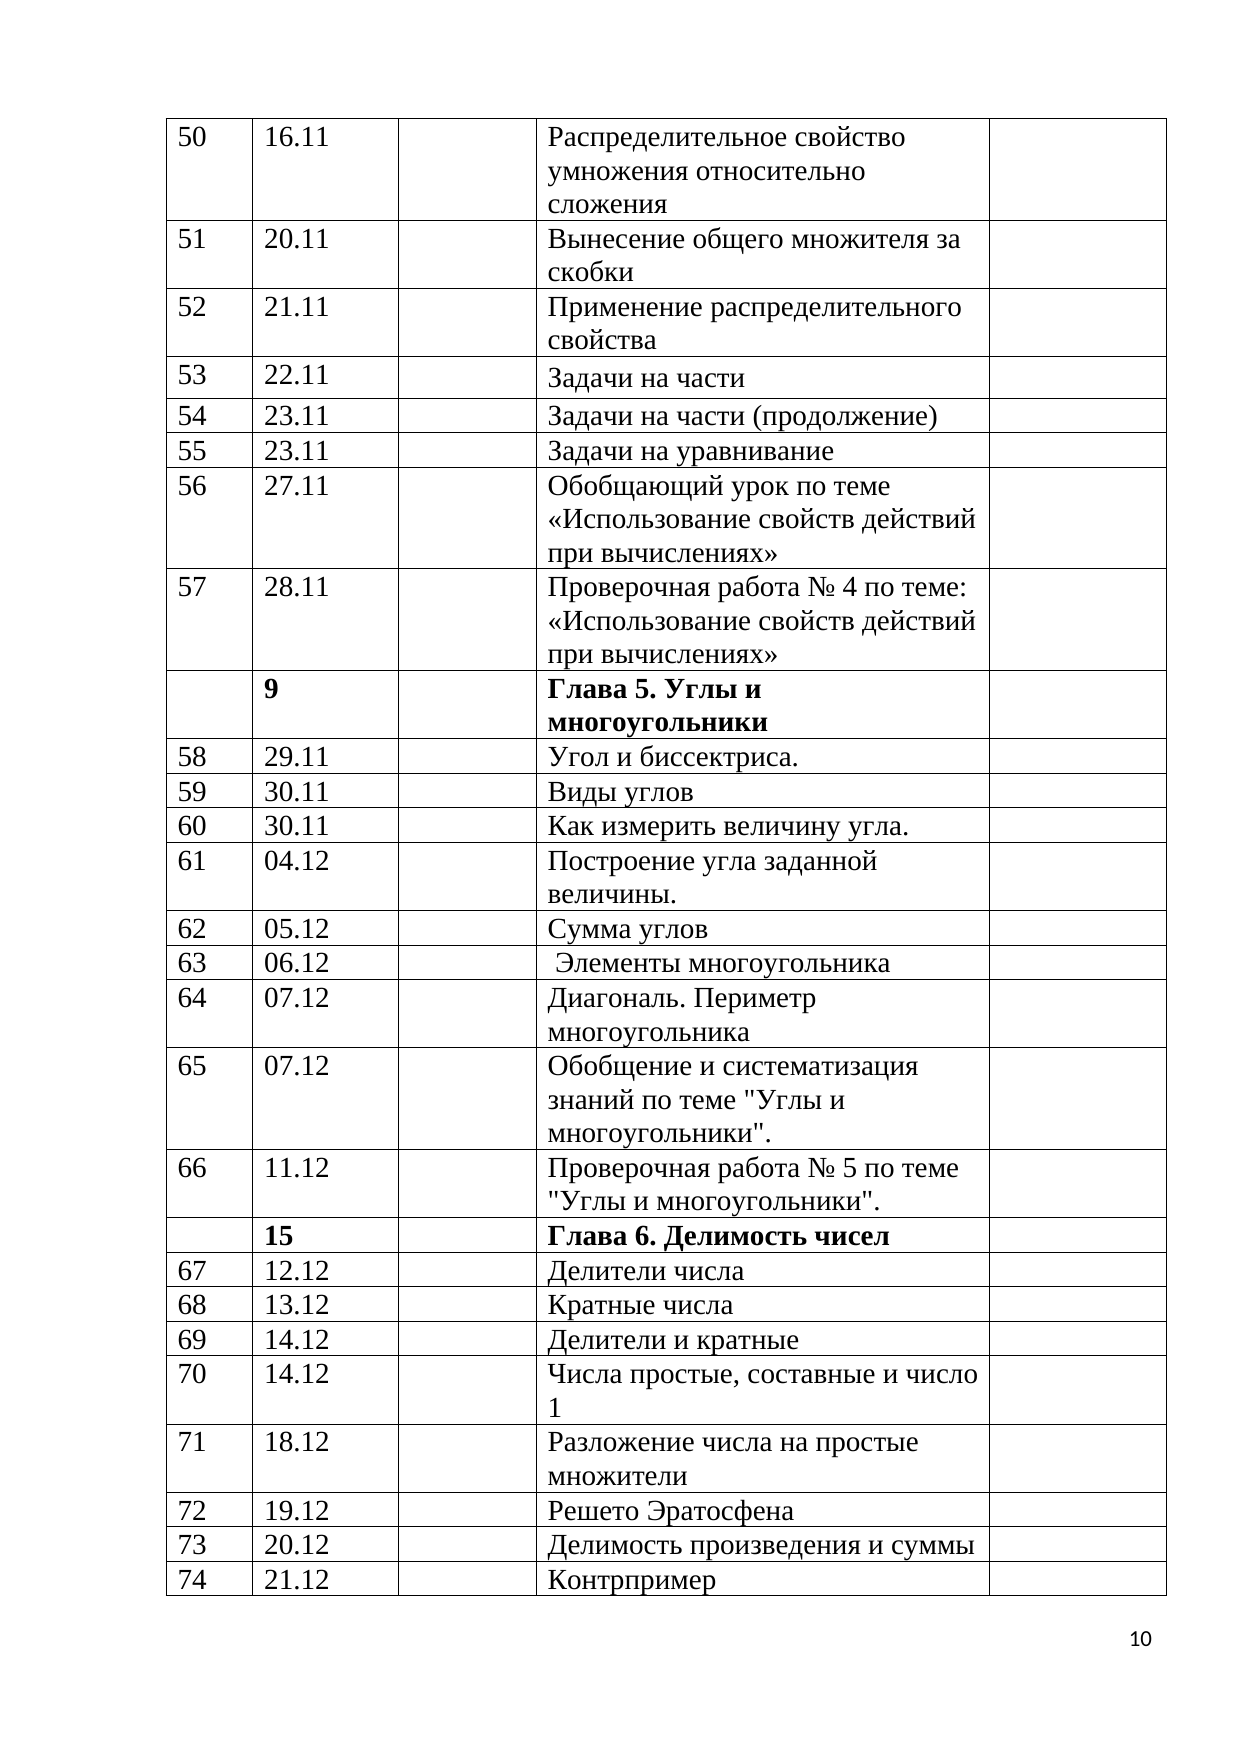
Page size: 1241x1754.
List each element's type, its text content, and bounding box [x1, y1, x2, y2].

table_cell [990, 433, 1166, 467]
table_cell [990, 843, 1166, 910]
table_cell 67 [167, 1253, 252, 1286]
table_cell [990, 1048, 1166, 1149]
table_cell 56 [167, 468, 252, 568]
table_cell [990, 1356, 1166, 1423]
table_cell [399, 911, 410, 944]
table_cell Глава 5. Углы и многоугольники [537, 671, 989, 738]
table_cell 58 [167, 739, 252, 773]
table_cell [399, 221, 536, 288]
table_cell [399, 946, 410, 979]
table_cell [990, 221, 1166, 288]
table_cell 55 [167, 433, 252, 467]
table_cell 27.11 [253, 468, 398, 568]
table_cell 66 [167, 1150, 252, 1217]
table_cell [399, 357, 536, 397]
table_cell [990, 1287, 1166, 1321]
table_cell [990, 357, 1166, 397]
table_cell 71 [167, 1425, 252, 1492]
table_cell 68 [167, 1287, 252, 1321]
table_cell [399, 1218, 410, 1252]
table_cell [399, 1356, 536, 1423]
table_cell [990, 119, 1166, 220]
table_cell [525, 1562, 536, 1595]
table_cell [990, 739, 1166, 773]
table_cell [399, 569, 536, 670]
table_cell 69 [167, 1322, 252, 1355]
table_cell Разложение числа на простые множители [537, 1425, 989, 1492]
table_cell 28.11 [253, 569, 398, 670]
table_cell [990, 1322, 1166, 1355]
table_cell [399, 808, 410, 842]
table_cell Построение угла заданной величины. [537, 843, 989, 910]
table_cell Решето Эратосфена [537, 1493, 989, 1526]
table_cell [399, 774, 410, 807]
table_cell 22.11 [253, 357, 398, 397]
table_cell [399, 1322, 410, 1355]
table_cell [399, 1150, 536, 1217]
table_cell 64 [167, 980, 252, 1047]
table_cell [525, 433, 536, 467]
table_cell 16.11 [253, 119, 398, 220]
table_cell [990, 1218, 1166, 1252]
table_cell Обобщение и систематизация знаний по теме "Углы и многоугольники". [537, 1048, 989, 1149]
table_cell [525, 946, 536, 979]
table_cell Угол и биссектриса. [537, 739, 989, 773]
table_cell [399, 843, 536, 910]
table_cell [399, 1527, 410, 1561]
table_cell 74 [167, 1562, 252, 1595]
table_cell [990, 468, 1166, 568]
table_cell [399, 1425, 536, 1492]
table_cell [399, 433, 410, 467]
table_cell [990, 1425, 1166, 1492]
table_cell [399, 671, 536, 738]
table_cell [990, 289, 1166, 356]
table_cell Числа простые, составные и число 1 [537, 1356, 989, 1423]
table_cell [990, 1562, 1166, 1595]
table_cell 53 [167, 357, 252, 397]
table_cell 07.12 [253, 980, 398, 1047]
table_cell Глава 6. Делимость чисел [537, 1218, 989, 1252]
table_cell [525, 739, 536, 773]
table_cell 04.12 [253, 843, 398, 910]
table_cell [399, 980, 536, 1047]
table_cell [525, 399, 536, 432]
table_cell [990, 1493, 1166, 1526]
table_cell 63 [167, 946, 252, 979]
table_cell [525, 1253, 536, 1286]
table_cell Элементы многоугольника [537, 946, 989, 979]
table_cell 62 [167, 911, 252, 944]
table_cell [167, 1218, 252, 1252]
table_cell [525, 1218, 536, 1252]
table_cell [399, 1048, 536, 1149]
table_cell Задачи на части (продолжение) [537, 399, 989, 432]
table_cell Делимость произведения и суммы [537, 1527, 989, 1561]
table_cell Виды углов [537, 774, 989, 807]
table_cell [990, 808, 1166, 842]
table_cell [399, 1287, 410, 1321]
table_cell 50 [167, 119, 252, 220]
table_cell 59 [167, 774, 252, 807]
table_cell Вынесение общего множителя за скобки [537, 221, 989, 288]
table_cell [167, 671, 252, 738]
table_cell [399, 1493, 410, 1526]
table_cell 70 [167, 1356, 252, 1423]
table_cell [990, 569, 1166, 670]
table_cell Кратные числа [537, 1287, 989, 1321]
table_cell 52 [167, 289, 252, 356]
table_cell 57 [167, 569, 252, 670]
table_cell [525, 774, 536, 807]
table_cell 18.12 [253, 1425, 398, 1492]
table_cell [525, 1527, 536, 1561]
table_cell Проверочная работа № 4 по теме: «Использование свойств действий при вычислениях» [537, 569, 989, 670]
table_cell 54 [167, 399, 252, 432]
table_cell Проверочная работа № 5 по теме "Углы и многоугольники". [537, 1150, 989, 1217]
table_cell 51 [167, 221, 252, 288]
table_cell [399, 739, 410, 773]
table_cell [399, 119, 536, 220]
table_cell [525, 1322, 536, 1355]
table_cell Применение распределительного свойства [537, 289, 989, 356]
table_cell Обобщающий урок по теме «Использование свойств действий при вычислениях» [537, 468, 989, 568]
table_cell [990, 911, 1166, 944]
table_cell [525, 911, 536, 944]
table_cell Как измерить величину угла. [537, 808, 989, 842]
table_cell Делители и кратные [537, 1322, 989, 1355]
table_cell 07.12 [253, 1048, 398, 1149]
table_cell [525, 1493, 536, 1526]
table_cell [399, 1253, 410, 1286]
table_cell [990, 1527, 1166, 1561]
table_cell [990, 774, 1166, 807]
table_cell 21.11 [253, 289, 398, 356]
table_cell [990, 1150, 1166, 1217]
table_cell [990, 1253, 1166, 1286]
table_cell 73 [167, 1527, 252, 1561]
table_cell [990, 980, 1166, 1047]
table_cell Задачи на части [537, 357, 989, 397]
table_cell 14.12 [253, 1356, 398, 1423]
table_cell 9 [253, 671, 398, 738]
table_cell [525, 1287, 536, 1321]
table_cell 72 [167, 1493, 252, 1526]
table_cell 60 [167, 808, 252, 842]
table_cell Задачи на уравнивание [537, 433, 989, 467]
table_cell [399, 468, 536, 568]
table_cell [990, 671, 1166, 738]
table_cell Делители числа [537, 1253, 989, 1286]
table_cell [525, 808, 536, 842]
table_cell [990, 946, 1166, 979]
table_cell Диагональ. Периметр многоугольника [537, 980, 989, 1047]
table_cell 20.11 [253, 221, 398, 288]
table_cell [399, 399, 410, 432]
table_cell 65 [167, 1048, 252, 1149]
table_cell [990, 399, 1166, 432]
table_cell [399, 289, 536, 356]
table_cell Распределительное свойство умножения относительно сложения [537, 119, 989, 220]
table_cell 11.12 [253, 1150, 398, 1217]
table_cell Сумма углов [537, 911, 989, 944]
table_cell Контрпример [537, 1562, 989, 1595]
table_cell [399, 1562, 410, 1595]
table_cell 61 [167, 843, 252, 910]
